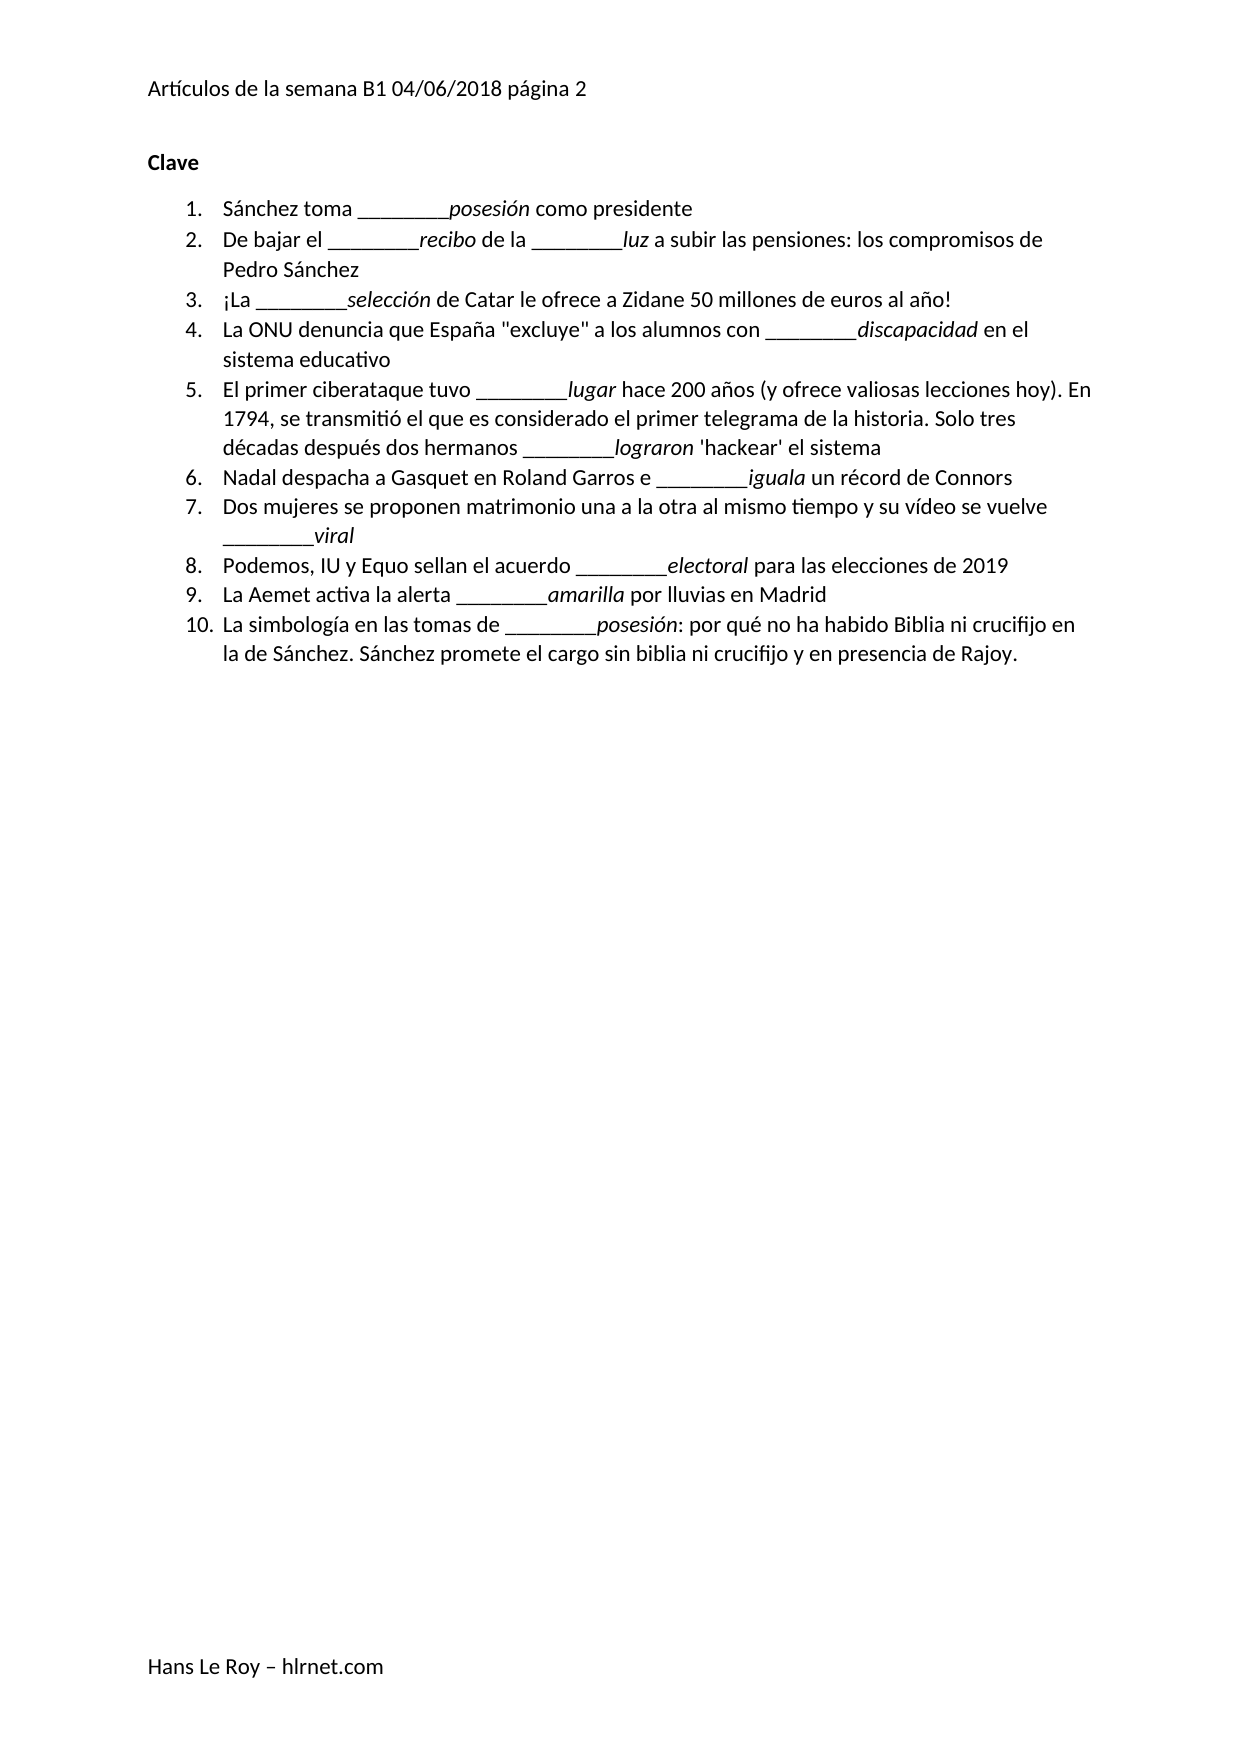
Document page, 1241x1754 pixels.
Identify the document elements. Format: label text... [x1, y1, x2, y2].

list La ONU denuncia que España "excluye" a los alumnos con ________discapacidad en el sistema educativo [185, 315, 1093, 373]
list La simbología en las tomas de ________posesión: por qué no ha habido Biblia ni crucifijo en la de Sánchez. Sánchez promete el cargo sin biblia ni crucifijo y en presencia de Rajoy. [185, 610, 1093, 667]
list Dos mujeres se proponen matrimonio una a la otra al mismo tiempo y su vídeo se vuelve ________viral [185, 492, 1093, 549]
list Nadal despacha a Gasquet en Roland Garros e ________iguala un récord de Connors [185, 463, 1093, 491]
list Podemos, IU y Equo sellan el acuerdo ________electoral para las elecciones de 2019 [185, 551, 1093, 579]
list La Aemet activa la alerta ________amarilla por lluvias en Madrid [185, 580, 1093, 608]
list Sánchez toma ________posesión como presidente [185, 194, 1093, 222]
text Clave [148, 148, 1093, 176]
list De bajar el ________recibo de la ________luz a subir las pensiones: los compromisos de Pedro Sánchez [185, 225, 1093, 283]
list El primer ciberataque tuvo ________lugar hace 200 años (y ofrece valiosas lecciones hoy). En 1794, se transmitió el que es considerado el primer telegrama de la historia. Solo tres décadas después dos hermanos ________lograron 'hackear' el sistema [185, 375, 1093, 461]
list ¡La ________selección de Catar le ofrece a Zidane 50 millones de euros al año! [185, 285, 1093, 313]
